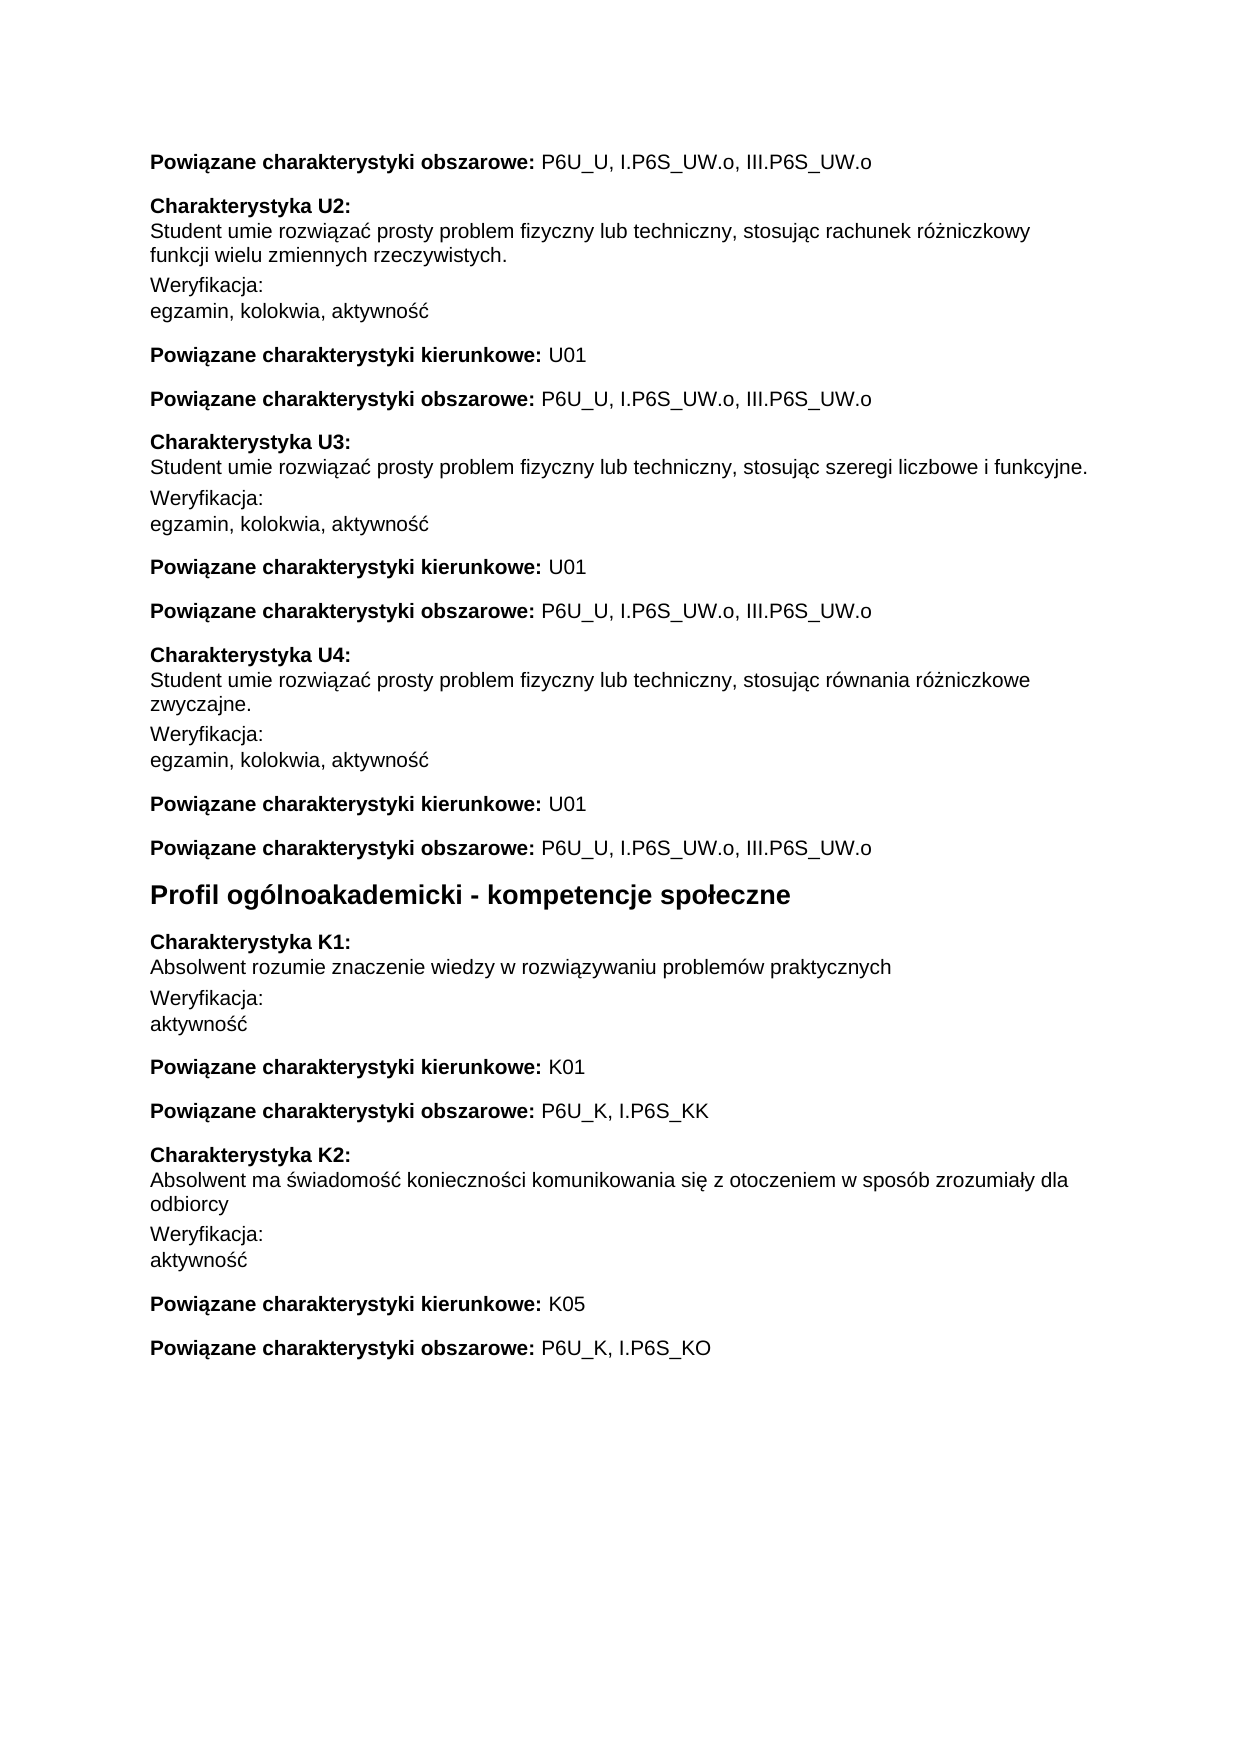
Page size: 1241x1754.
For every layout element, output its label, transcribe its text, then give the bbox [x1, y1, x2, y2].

text Weryfikacja: [150, 273, 1090, 297]
text Powiązane charakterystyki kierunkowe: K05 [150, 1292, 1090, 1316]
text Weryfikacja: [150, 485, 1090, 509]
text Charakterystyka K2: [150, 1143, 1090, 1167]
text Weryfikacja: [150, 722, 1090, 746]
text Charakterystyka U3: [150, 430, 1090, 454]
text Powiązane charakterystyki obszarowe: P6U_U, I.P6S_UW.o, III.P6S_UW.o [150, 150, 1090, 174]
text Charakterystyka U2: [150, 194, 1090, 218]
text Powiązane charakterystyki obszarowe: P6U_K, I.P6S_KK [150, 1099, 1090, 1123]
text Powiązane charakterystyki kierunkowe: U01 [150, 792, 1090, 816]
subtitle Profil ogólnoakademicki - kompetencje społeczne [150, 879, 1090, 910]
text Powiązane charakterystyki kierunkowe: K01 [150, 1055, 1090, 1079]
text Student umie rozwiązać prosty problem fizyczny lub techniczny, stosując równania różniczkowe zwyczajne. [150, 668, 1090, 716]
text aktywność [150, 1011, 1090, 1035]
text Absolwent rozumie znaczenie wiedzy w rozwiązywaniu problemów praktycznych [150, 955, 1090, 979]
text Powiązane charakterystyki kierunkowe: U01 [150, 555, 1090, 579]
text Powiązane charakterystyki kierunkowe: U01 [150, 343, 1090, 367]
text aktywność [150, 1248, 1090, 1272]
text egzamin, kolokwia, aktywność [150, 748, 1090, 772]
text egzamin, kolokwia, aktywność [150, 299, 1090, 323]
text Powiązane charakterystyki obszarowe: P6U_K, I.P6S_KO [150, 1335, 1090, 1359]
text egzamin, kolokwia, aktywność [150, 511, 1090, 535]
text Weryfikacja: [150, 985, 1090, 1009]
text Powiązane charakterystyki obszarowe: P6U_U, I.P6S_UW.o, III.P6S_UW.o [150, 599, 1090, 623]
text Weryfikacja: [150, 1222, 1090, 1246]
text Absolwent ma świadomość konieczności komunikowania się z otoczeniem w sposób zrozumiały dla odbiorcy [150, 1168, 1090, 1216]
text Powiązane charakterystyki obszarowe: P6U_U, I.P6S_UW.o, III.P6S_UW.o [150, 835, 1090, 859]
text Powiązane charakterystyki obszarowe: P6U_U, I.P6S_UW.o, III.P6S_UW.o [150, 386, 1090, 410]
text Charakterystyka K1: [150, 930, 1090, 954]
text Student umie rozwiązać prosty problem fizyczny lub techniczny, stosując rachunek różniczkowy funkcji wielu zmiennych rzeczywistych. [150, 219, 1090, 267]
text Student umie rozwiązać prosty problem fizyczny lub techniczny, stosując szeregi liczbowe i funkcyjne. [150, 455, 1090, 479]
text Charakterystyka U4: [150, 643, 1090, 667]
